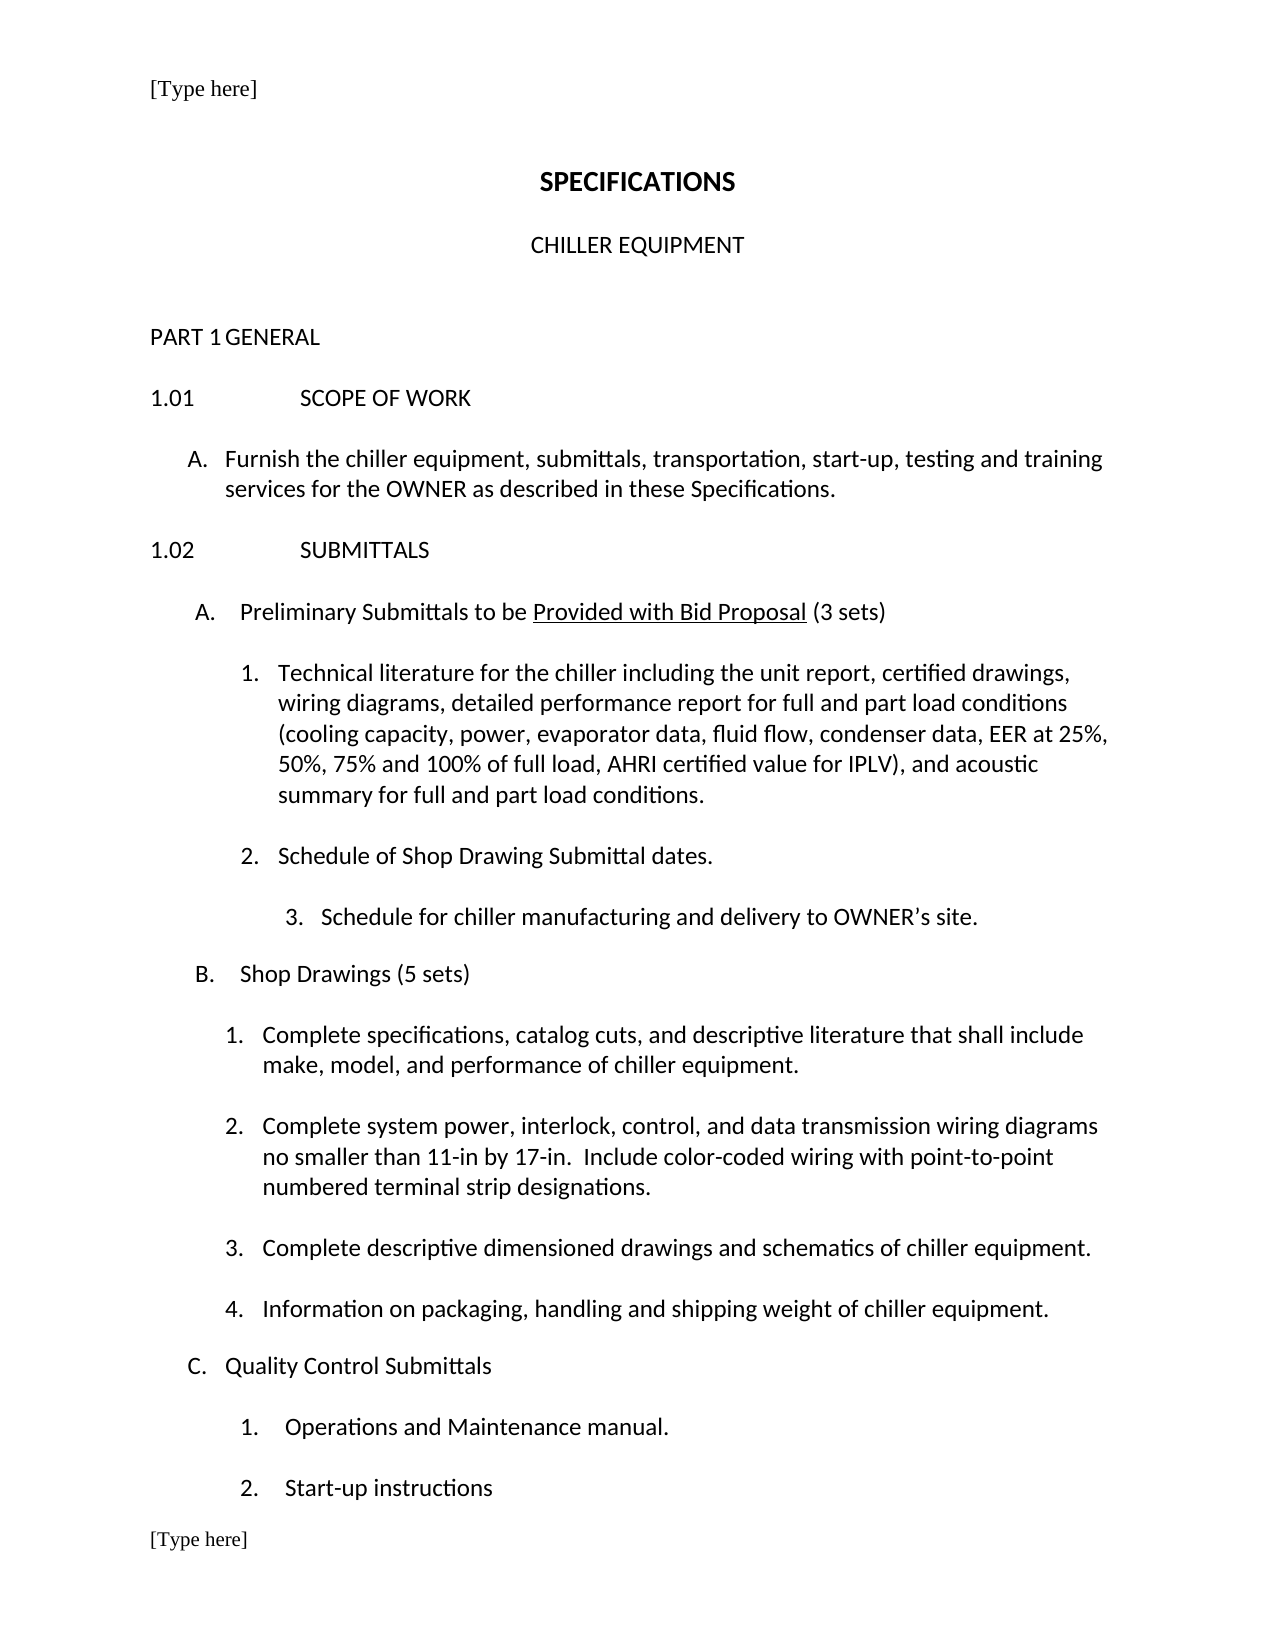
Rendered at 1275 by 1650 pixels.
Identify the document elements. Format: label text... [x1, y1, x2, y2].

text CHILLER EQUIPMENT [150, 229, 1125, 260]
text A. Preliminary Submittals to be Provided with Bid Proposal (3 sets) [195, 596, 1125, 626]
list Technical literature for the chiller including the unit report, certified drawings, wiring diagrams, detailed performance report for full and part load conditions (cooling capacity, power, evaporator data, fluid flow, condenser data, EER at 25%, 50%, 75% and 100% of full load, AHRI certified value for IPLV), and acoustic summary for full and part load conditions. [240, 657, 1125, 809]
text B. Shop Drawings (5 sets) [195, 958, 1125, 988]
list Schedule of Shop Drawing Submittal dates. [240, 840, 1125, 870]
text 2. Start-up instructions [240, 1472, 1125, 1503]
text 1.02 SUBMITTALS [150, 535, 1125, 565]
text 3. Schedule for chiller manufacturing and delivery to OWNER’s site. [195, 901, 1125, 931]
text SPECIFICATIONS [150, 163, 1125, 199]
text C. Quality Control Submittals [150, 1350, 1125, 1381]
text 1. Operations and Maintenance manual. [240, 1411, 1125, 1442]
list Complete specifications, catalog cuts, and descriptive literature that shall include make, model, and performance of chiller equipment. [225, 1019, 1125, 1080]
list Information on packaging, handling and shipping weight of chiller equipment. [225, 1293, 1125, 1324]
list Complete descriptive dimensioned drawings and schematics of chiller equipment. [225, 1232, 1125, 1263]
text 1.01 SCOPE OF WORK [150, 382, 1125, 413]
text PART 1 GENERAL [150, 321, 1125, 352]
list Furnish the chiller equipment, submittals, transportation, start-up, testing and training services for the OWNER as described in these Specifications. [187, 443, 1125, 504]
list Complete system power, interlock, control, and data transmission wiring diagrams no smaller than 11-in by 17-in. Include color-coded wiring with point-to-point numbered terminal strip designations. [225, 1110, 1125, 1202]
